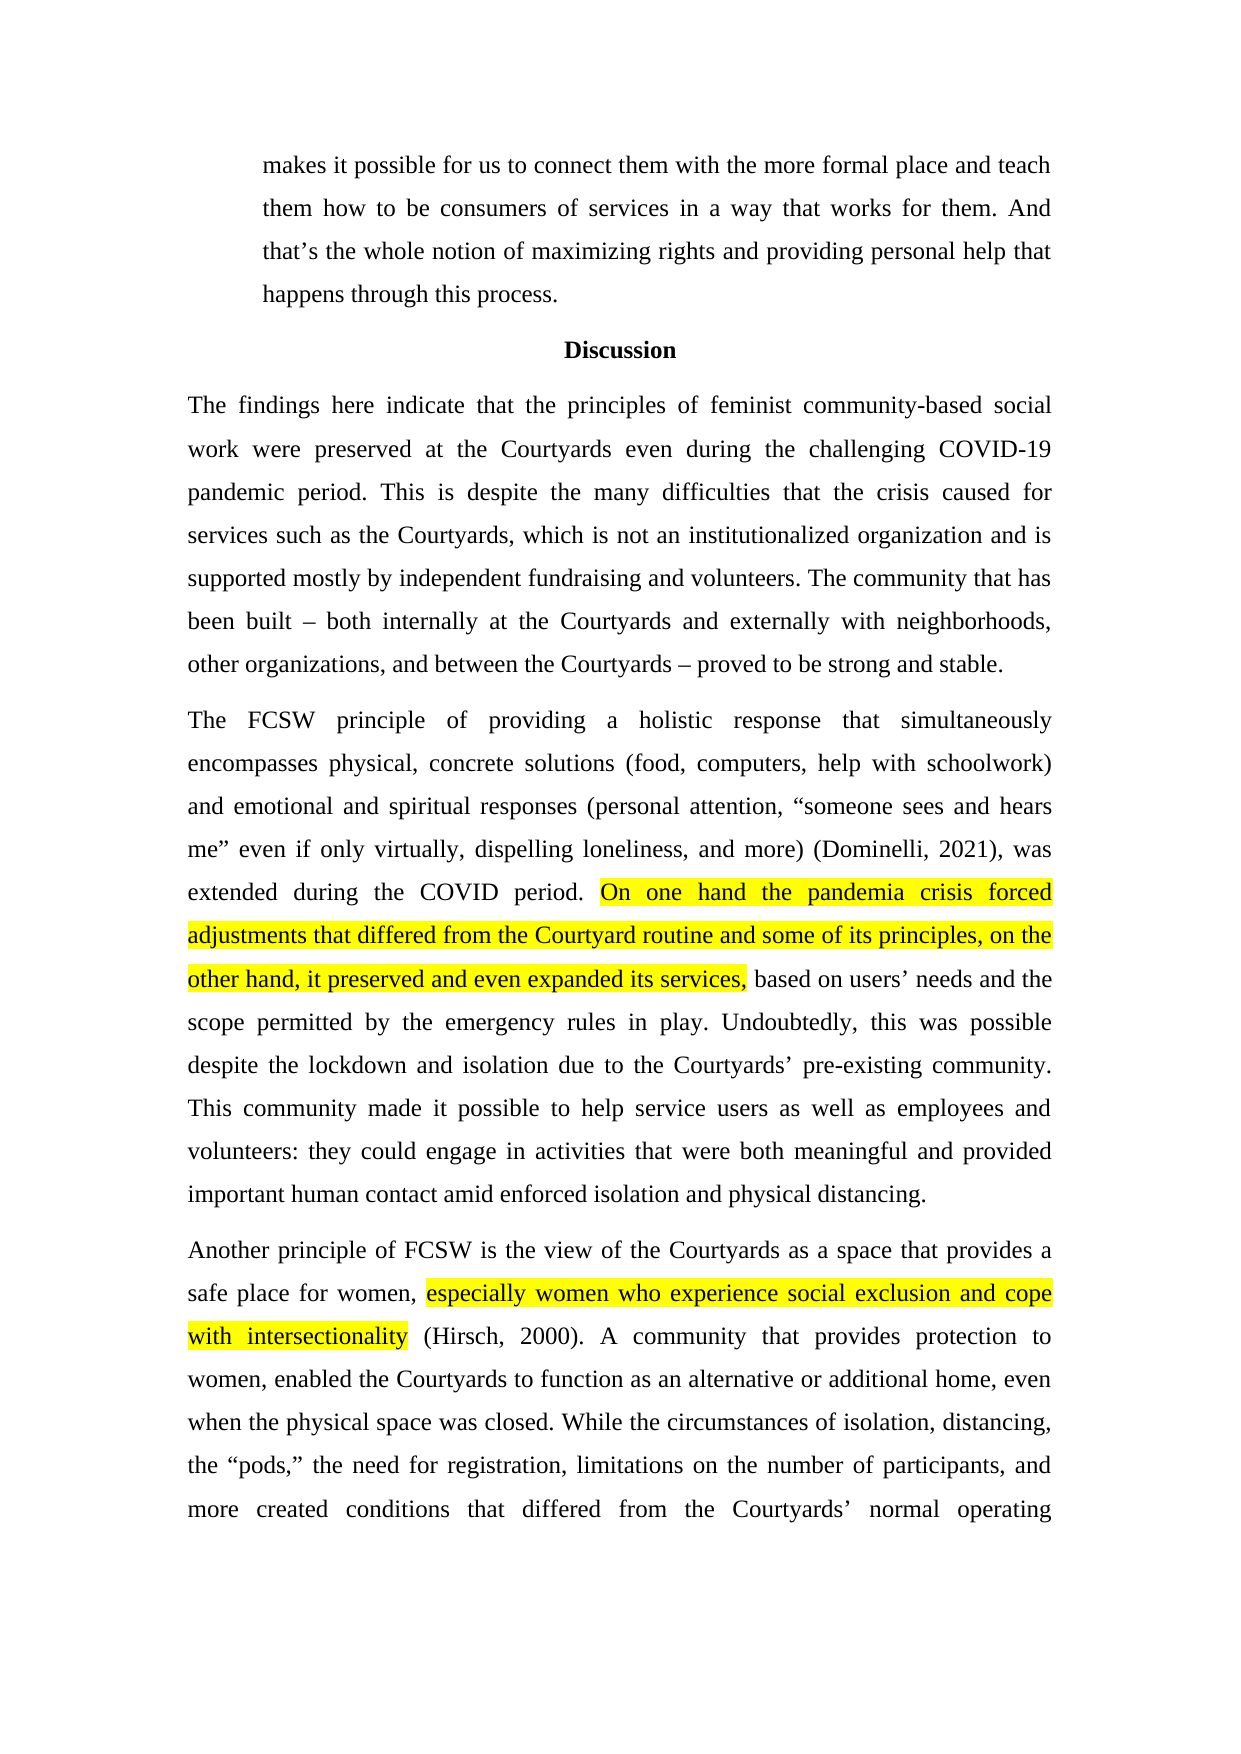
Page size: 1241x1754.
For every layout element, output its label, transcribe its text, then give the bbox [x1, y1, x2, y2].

text The FCSW principle of providing a holistic response that simultaneously encompasses physical, concrete solutions (food, computers, help with schoolwork) and emotional and spiritual responses (personal attention, “someone sees and hears me” even if only virtually, dispelling loneliness, and more) (Dominelli, 2021), was extended during the COVID period. On one hand the pandemia crisis forced adjustments that differed from the Courtyard routine and some of its principles, on the other hand, it preserved and even expanded its services, based on users’ needs and the scope permitted by the emergency rules in play. Undoubtedly, this was possible despite the lockdown and isolation due to the Courtyards’ pre-existing community. This community made it possible to help service users as well as employees and volunteers: they could engage in activities that were both meaningful and provided important human contact amid enforced isolation and physical distancing. [187, 705, 1053, 1208]
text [187, 1235, 1053, 1522]
text Discussion [187, 335, 1053, 364]
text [262, 150, 1053, 308]
text The findings here indicate that the principles of feminist community-based social work were preserved at the Courtyards even during the challenging COVID-19 pandemic period. This is despite the many difficulties that the crisis caused for services such as the Courtyards, which is not an institutionalized organization and is supported mostly by independent fundraising and volunteers. The community that has been built – both internally at the Courtyards and externally with neighborhoods, other organizations, and between the Courtyards – proved to be strong and stable. [187, 391, 1053, 678]
